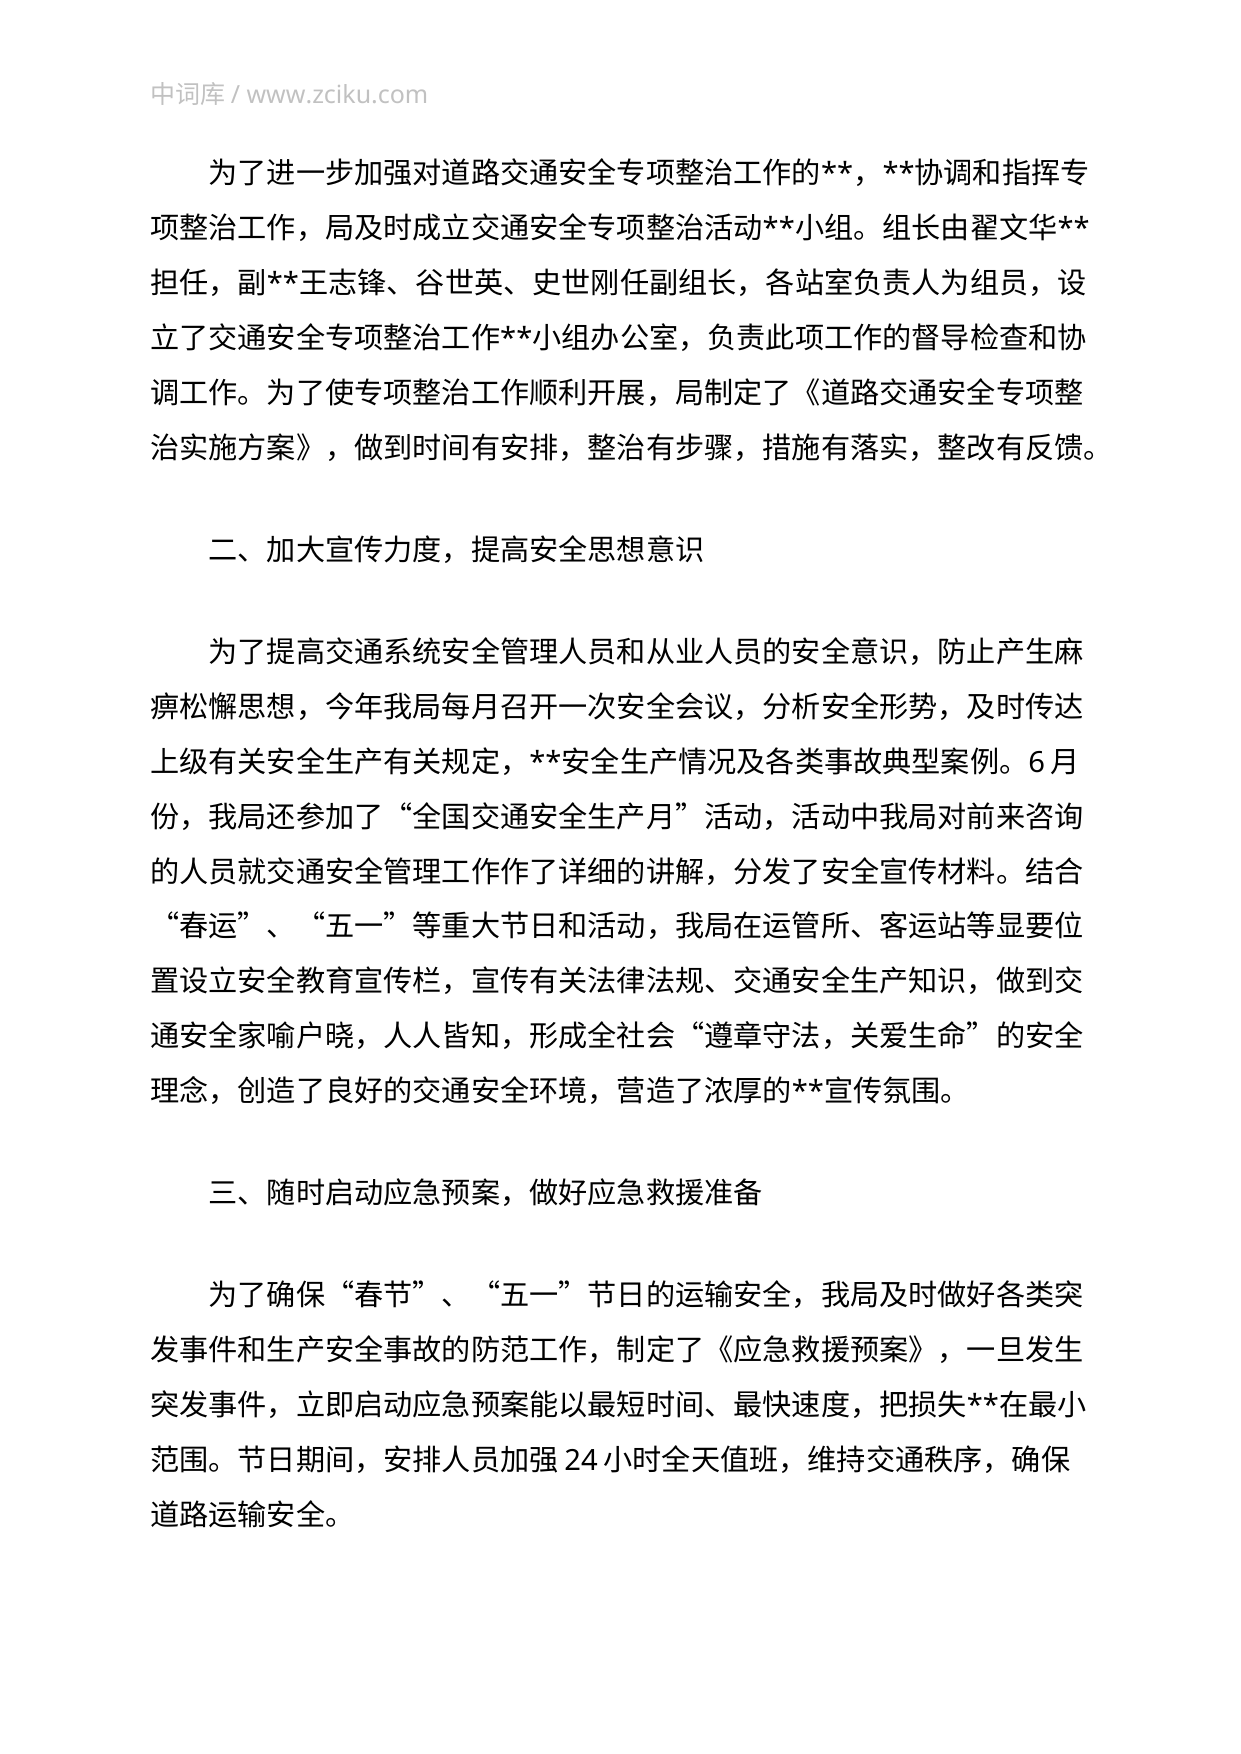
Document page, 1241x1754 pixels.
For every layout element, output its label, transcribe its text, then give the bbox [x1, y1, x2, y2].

text 为了进一步加强对道路交通安全专项整治工作的**，**协调和指挥专项整治工作，局及时成立交通安全专项整治活动**小组。组长由翟文华**担任，副**王志锋、谷世英、史世刚任副组长，各站室负责人为组员，设立了交通安全专项整治工作**小组办公室，负责此项工作的督导检查和协调工作。为了使专项整治工作顺利开展，局制定了《道路交通安全专项整治实施方案》，做到时间有安排，整治有步骤，措施有落实，整改有反馈。 [150, 150, 1090, 467]
text 二、加大宣传力度，提高安全思想意识 [150, 527, 1090, 569]
text 为了提高交通系统安全管理人员和从业人员的安全意识，防止产生麻痹松懈思想，今年我局每月召开一次安全会议，分析安全形势，及时传达上级有关安全生产有关规定，**安全生产情况及各类事故典型案例。6月份，我局还参加了“全国交通安全生产月”活动，活动中我局对前来咨询的人员就交通安全管理工作作了详细的讲解，分发了安全宣传材料。结合“春运”、“五一”等重大节日和活动，我局在运管所、客运站等显要位置设立安全教育宣传栏，宣传有关法律法规、交通安全生产知识，做到交通安全家喻户晓，人人皆知，形成全社会“遵章守法，关爱生命”的安全理念，创造了良好的交通安全环境，营造了浓厚的**宣传氛围。 [150, 628, 1090, 1110]
text 为了确保“春节”、“五一”节日的运输安全，我局及时做好各类突发事件和生产安全事故的防范工作，制定了《应急救援预案》，一旦发生突发事件，立即启动应急预案能以最短时间、最快速度，把损失**在最小范围。节日期间，安排人员加强24小时全天值班，维持交通秩序，确保道路运输安全。 [150, 1271, 1090, 1533]
text 三、随时启动应急预案，做好应急救援准备 [150, 1170, 1090, 1212]
